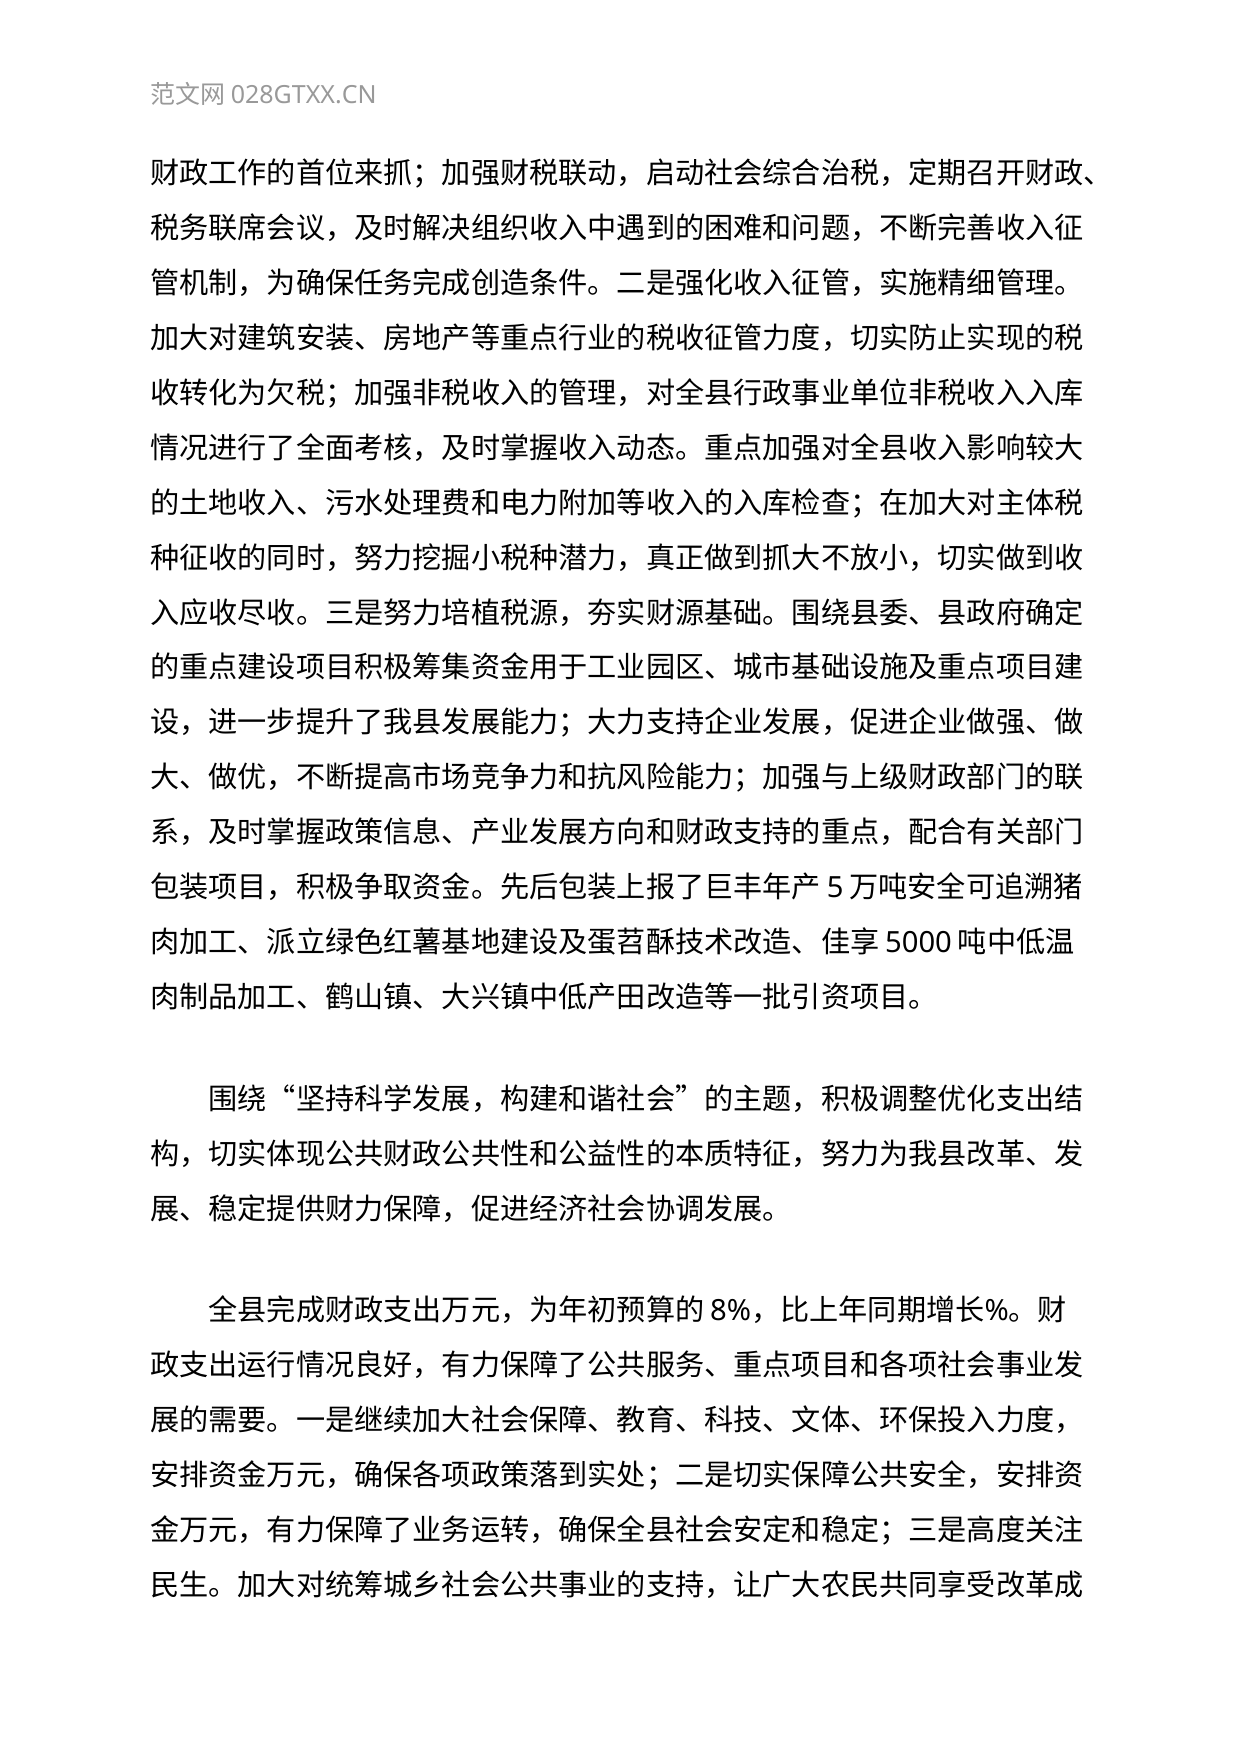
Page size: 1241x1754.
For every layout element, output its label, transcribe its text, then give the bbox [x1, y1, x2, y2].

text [150, 1287, 1090, 1604]
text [150, 150, 1090, 1016]
text 围绕“坚持科学发展，构建和谐社会”的主题，积极调整优化支出结构，切实体现公共财政公共性和公益性的本质特征，努力为我县改革、发展、稳定提供财力保障，促进经济社会协调发展。 [150, 1075, 1090, 1227]
